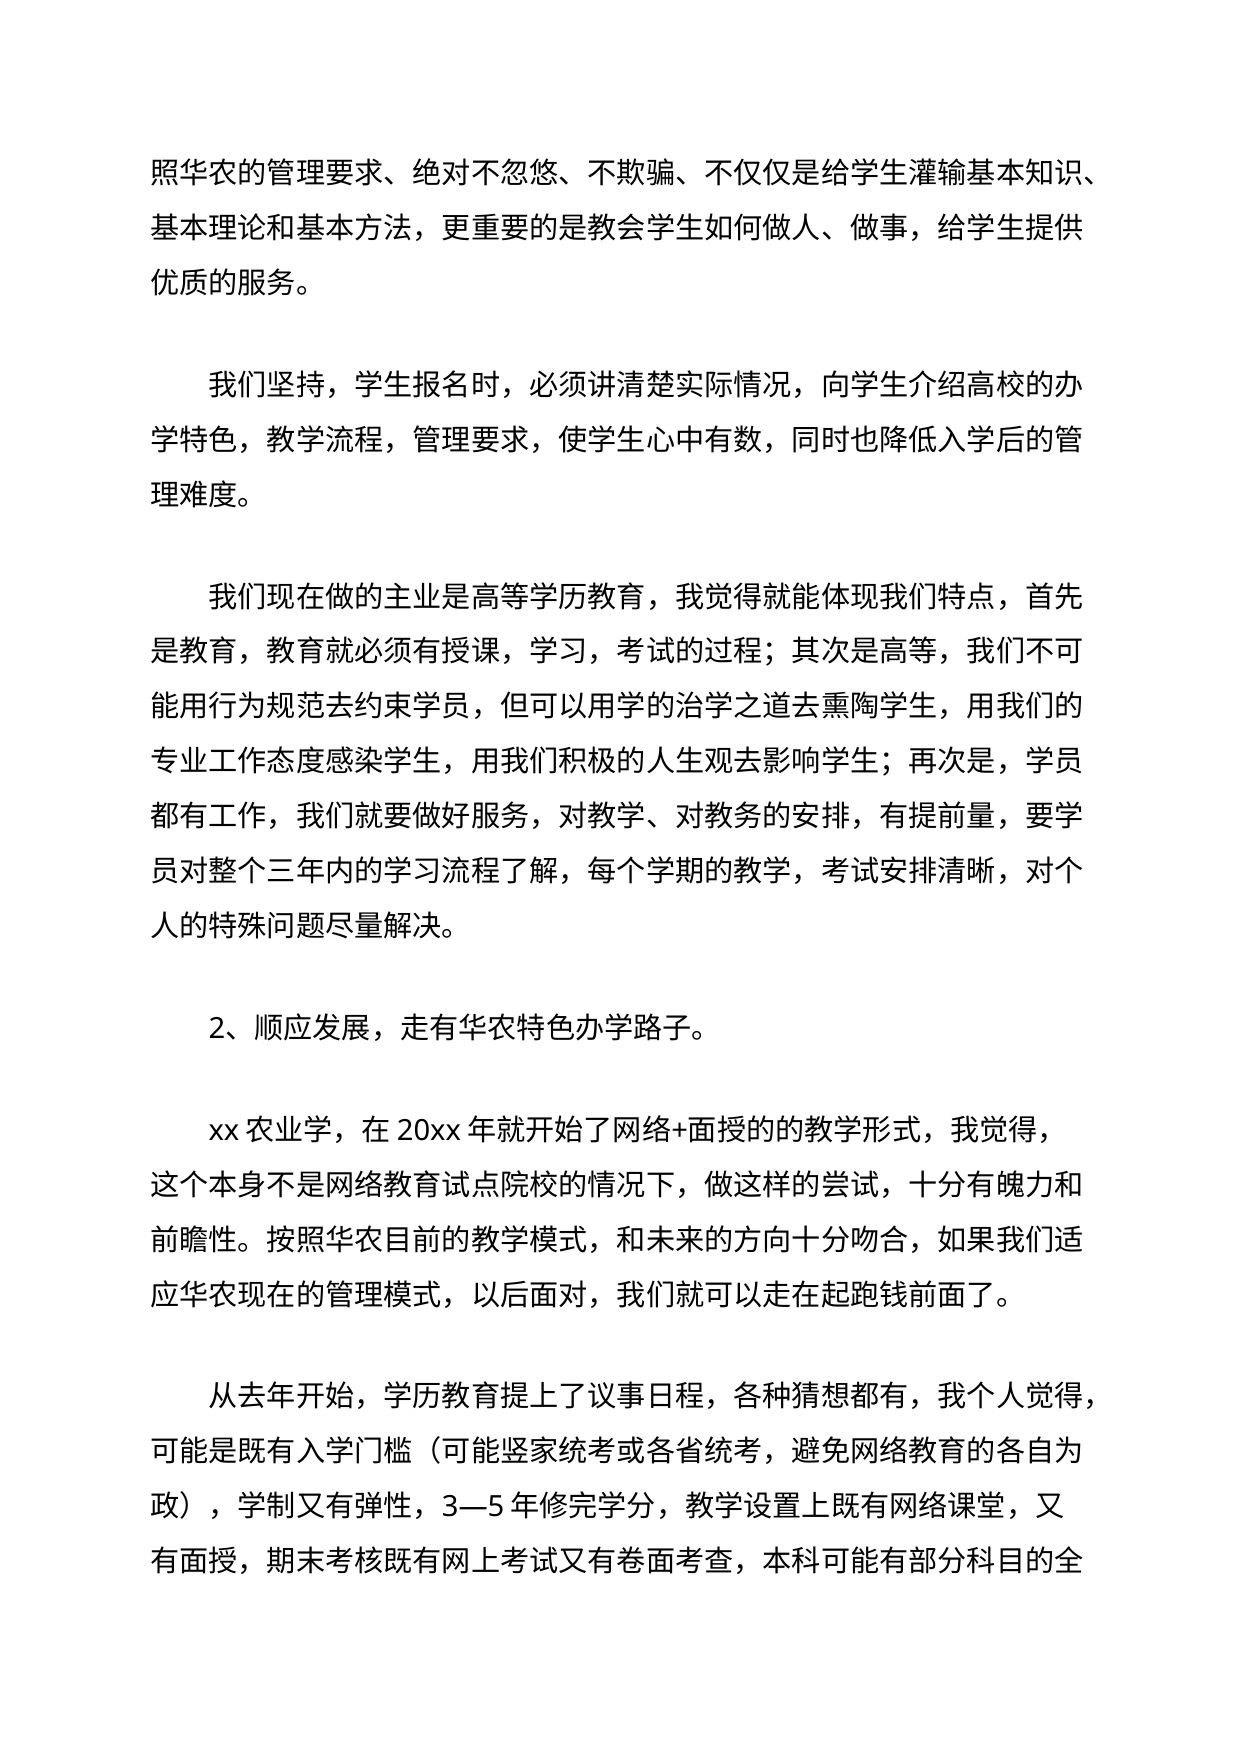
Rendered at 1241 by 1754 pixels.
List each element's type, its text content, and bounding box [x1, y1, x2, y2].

text 我们现在做的主业是高等学历教育，我觉得就能体现我们特点，首先是教育，教育就必须有授课，学习，考试的过程；其次是高等，我们不可能用行为规范去约束学员，但可以用学的治学之道去熏陶学生，用我们的专业工作态度感染学生，用我们积极的人生观去影响学生；再次是，学员都有工作，我们就要做好服务，对教学、对教务的安排，有提前量，要学员对整个三年内的学习流程了解，每个学期的教学，考试安排清晰，对个人的特殊问题尽量解决。 [150, 573, 1090, 945]
text 2、顺应发展，走有华农特色办学路子。 [150, 1004, 1090, 1047]
text xx农业学，在20xx年就开始了网络+面授的的教学形式，我觉得，这个本身不是网络教育试点院校的情况下，做这样的尝试，十分有魄力和前瞻性。按照华农目前的教学模式，和未来的方向十分吻合，如果我们适应华农现在的管理模式，以后面对，我们就可以走在起跑钱前面了。 [150, 1106, 1090, 1313]
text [150, 150, 1090, 302]
text 我们坚持，学生报名时，必须讲清楚实际情况，向学生介绍高校的办学特色，教学流程，管理要求，使学生心中有数，同时也降低入学后的管理难度。 [150, 362, 1090, 514]
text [150, 1373, 1090, 1580]
